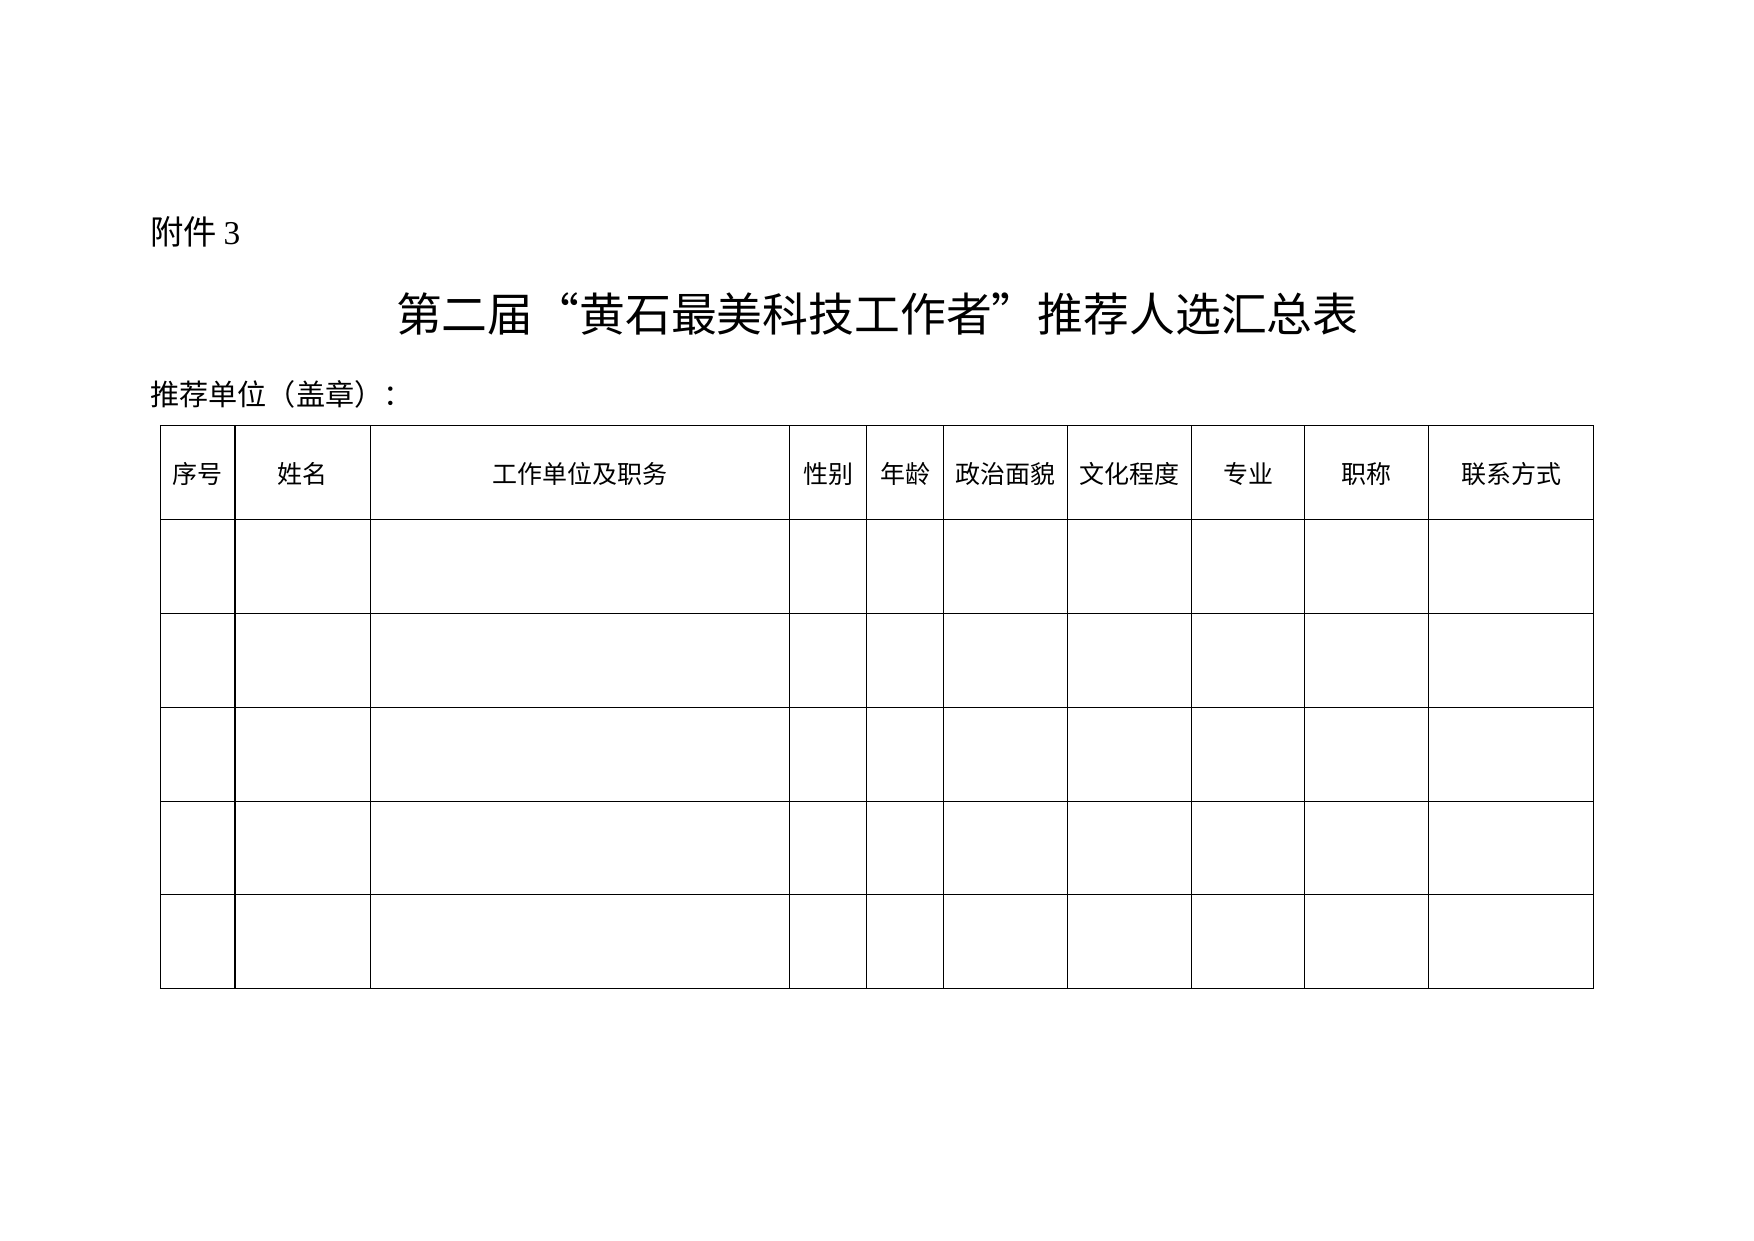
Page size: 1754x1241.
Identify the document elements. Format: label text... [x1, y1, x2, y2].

table_cell [371, 708, 789, 801]
table_header 姓名 [236, 426, 370, 519]
table_cell [1429, 708, 1593, 801]
table_cell [944, 520, 1067, 613]
table_cell [1192, 802, 1304, 894]
table_cell [236, 895, 370, 988]
table_cell [161, 708, 234, 801]
table_cell [1068, 520, 1191, 613]
table_cell [790, 708, 866, 801]
table_cell [1429, 520, 1593, 613]
table_cell [1068, 895, 1191, 988]
table_cell [236, 802, 370, 894]
table_cell [371, 614, 789, 707]
table_cell [867, 520, 943, 613]
table_header 文化程度 [1068, 426, 1191, 519]
text 推荐单位（盖章）： [150, 360, 1604, 425]
table_cell [867, 614, 943, 707]
table_header 工作单位及职务 [371, 426, 789, 519]
table_cell [790, 802, 866, 894]
table_cell [1305, 708, 1428, 801]
table_cell [161, 895, 234, 988]
table_cell [1429, 895, 1593, 988]
table_cell [1068, 802, 1191, 894]
table_cell [1192, 520, 1304, 613]
table_cell [1429, 614, 1593, 707]
table_cell [1068, 614, 1191, 707]
table_cell [867, 802, 943, 894]
table_cell [944, 802, 1067, 894]
table_cell [1192, 614, 1304, 707]
table_cell [161, 802, 234, 894]
table_cell [236, 614, 370, 707]
table_cell [161, 520, 234, 613]
table_cell [1192, 708, 1304, 801]
table_cell [1305, 802, 1428, 894]
table_header 年龄 [867, 426, 943, 519]
table_cell [867, 895, 943, 988]
table_cell [944, 614, 1067, 707]
table_cell [161, 614, 234, 707]
table_header 专业 [1192, 426, 1304, 519]
table_cell [1192, 895, 1304, 988]
table_header 序号 [161, 426, 234, 519]
text 附件3 [150, 198, 1604, 263]
table_cell [1305, 614, 1428, 707]
table_cell [371, 802, 789, 894]
table_cell [867, 708, 943, 801]
table_cell [1305, 895, 1428, 988]
table_header 联系方式 [1429, 426, 1593, 519]
table_cell [790, 895, 866, 988]
table_header 职称 [1305, 426, 1428, 519]
table_cell [944, 895, 1067, 988]
table_header 政治面貌 [944, 426, 1067, 519]
table_cell [1429, 802, 1593, 894]
table_cell [790, 520, 866, 613]
table_cell [1068, 708, 1191, 801]
table_cell [236, 520, 370, 613]
table_cell [371, 895, 789, 988]
table_cell [1305, 520, 1428, 613]
table_cell [944, 708, 1067, 801]
table_cell [790, 614, 866, 707]
table_header 性别 [790, 426, 866, 519]
table_cell [236, 708, 370, 801]
text 第二届“黄石最美科技工作者”推荐人选汇总表 [150, 263, 1604, 360]
table_cell [371, 520, 789, 613]
